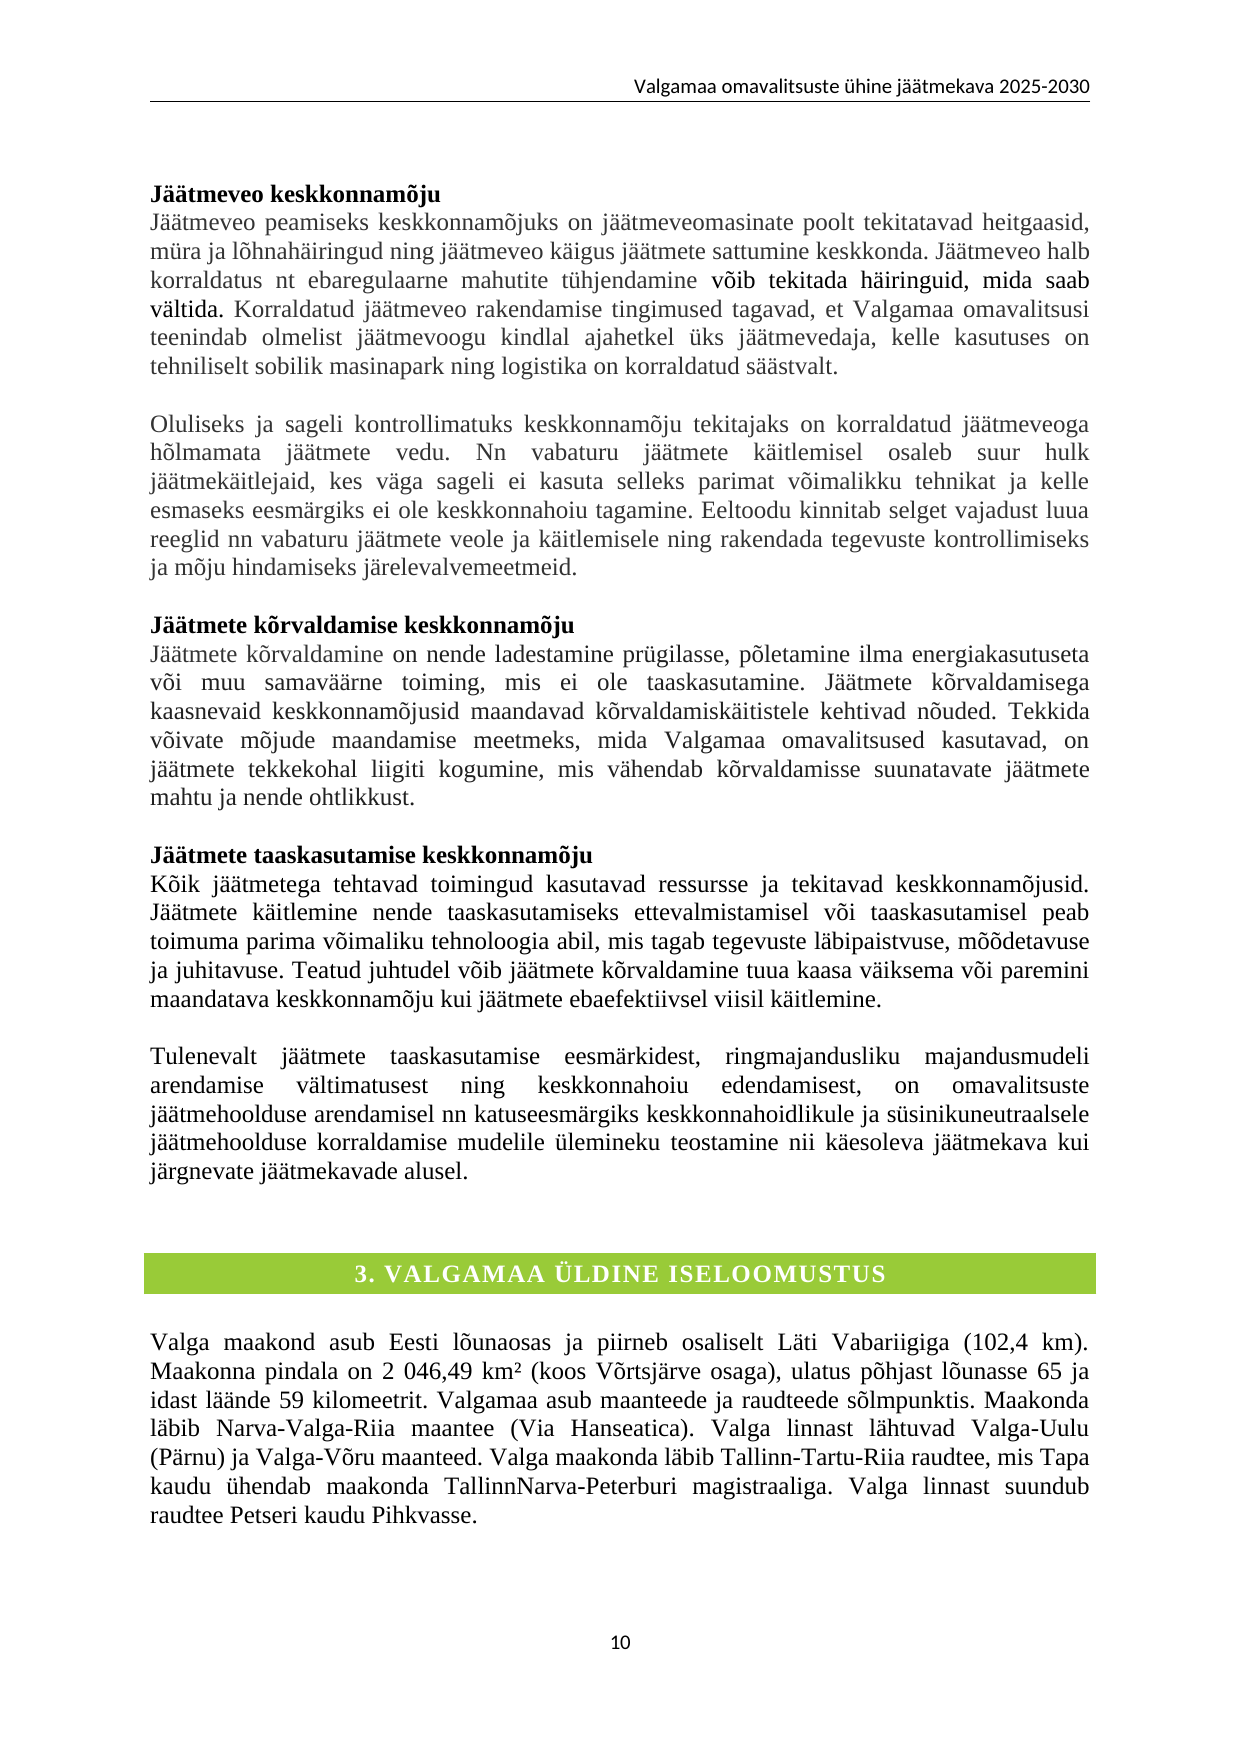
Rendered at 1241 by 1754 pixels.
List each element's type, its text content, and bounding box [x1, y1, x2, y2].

text Jäätmete taaskasutamise keskkonnamõju [150, 840, 1090, 869]
text Tulenevalt jäätmete taaskasutamise eesmärkidest, ringmajandusliku majandusmudeli arendamise vältimatusest ning keskkonnahoiu edendamisest, on omavalitsuste jäätmehoolduse arendamisel nn katuseesmärgiks keskkonnahoidlikule ja süsinikuneutraalsele jäätmehoolduse korraldamise mudelile ülemineku teostamine nii käesoleva jäätmekava kui järgnevate jäätmekavade alusel. [150, 1041, 1090, 1185]
text Jäätmete kõrvaldamine on nende ladestamine prügilasse, põletamine ilma energiakasutuseta või muu samaväärne toiming, mis ei ole taaskasutamine. Jäätmete kõrvaldamisega kaasnevaid keskkonnamõjusid maandavad kõrvaldamiskäitistele kehtivad nõuded. Tekkida võivate mõjude maandamise meetmeks, mida Valgamaa omavalitsused kasutavad, on jäätmete tekkekohal liigiti kogumine, mis vähendab kõrvaldamisse suunatavate jäätmete mahtu ja nende ohtlikkust. [150, 782, 1090, 811]
text Jäätmeveo peamiseks keskkonnamõjuks on jäätmeveomasinate poolt tekitatavad heitgaasid, müra ja lõhnahäiringud ning jäätmeveo käigus jäätmete sattumine keskkonda. Jäätmeveo halb korraldatus nt ebaregulaarne mahutite tühjendamine võib tekitada häiringuid, mida saab vältida. Korraldatud jäätmeveo rakendamise tingimused tagavad, et Valgamaa omavalitsusi teenindab olmelist jäätmevoogu kindlal ajahetkel üks jäätmevedaja, kelle kasutuses on tehniliselt sobilik masinapark ning logistika on korraldatud säästvalt. [150, 207, 1090, 380]
text Jäätmete kõrvaldamine on nende ladestamine prügilasse, põletamine ilma energiakasutuseta või muu samaväärne toiming, mis ei ole taaskasutamine. Jäätmete kõrvaldamisega kaasnevaid keskkonnamõjusid maandavad kõrvaldamiskäitistele kehtivad nõuded. Tekkida võivate mõjude maandamise meetmeks, mida Valgamaa omavalitsused kasutavad, on jäätmete tekkekohal liigiti kogumine, mis vähendab kõrvaldamisse suunatavate jäätmete mahtu ja nende ohtlikkust. [150, 639, 1090, 668]
text Oluliseks ja sageli kontrollimatuks keskkonnamõju tekitajaks on korraldatud jäätmeveoga hõlmamata jäätmete vedu. Nn vabaturu jäätmete käitlemisel osaleb suur hulk jäätmekäitlejaid, kes väga sageli ei kasuta selleks parimat võimalikku tehnikat ja kelle esmaseks eesmärgiks ei ole keskkonnahoiu tagamine. Eeltoodu kinnitab selget vajadust luua reeglid nn vabaturu jäätmete veole ja käitlemisele ning rakendada tegevuste kontrollimiseks ja mõju hindamiseks järelevalvemeetmeid. [150, 409, 1090, 581]
text Kõik jäätmetega tehtavad toimingud kasutavad ressursse ja tekitavad keskkonnamõjusid. Jäätmete käitlemine nende taaskasutamiseks ettevalmistamisel või taaskasutamisel peab toimuma parima võimaliku tehnoloogia abil, mis tagab tegevuste läbipaistvuse, mõõdetavuse ja juhitavuse. Teatud juhtudel võib jäätmete kõrvaldamine tuua kaasa väiksema või paremini maandatava keskkonnamõju kui jäätmete ebaefektiivsel viisil käitlemine. [150, 869, 1090, 1012]
text Valga maakond asub Eesti lõunaosas ja piirneb osaliselt Läti Vabariigiga (102,4 km). Maakonna pindala on 2 046,49 km² (koos Võrtsjärve osaga), ulatus põhjast lõunasse 65 ja idast läände 59 kilomeetrit. Valgamaa asub maanteede ja raudteede sõlmpunktis. Maakonda läbib Narva-Valga-Riia maantee (Via Hanseatica). Valga linnast lähtuvad Valga-Uulu (Pärnu) ja Valga-Võru maanteed. Valga maakonda läbib Tallinn-Tartu-Riia raudtee, mis Tapa kaudu ühendab maakonda TallinnNarva-Peterburi magistraaliga. Valga linnast suundub raudtee Petseri kaudu Pihkvasse. [150, 1298, 1090, 1528]
text Jäätmete kõrvaldamise keskkonnamõju [150, 610, 1090, 639]
text Jäätmeveo keskkonnamõju [150, 179, 1090, 207]
subtitle 3. VALGAMAA ÜLDINE ISELOOMUSTUS [150, 1259, 1090, 1288]
